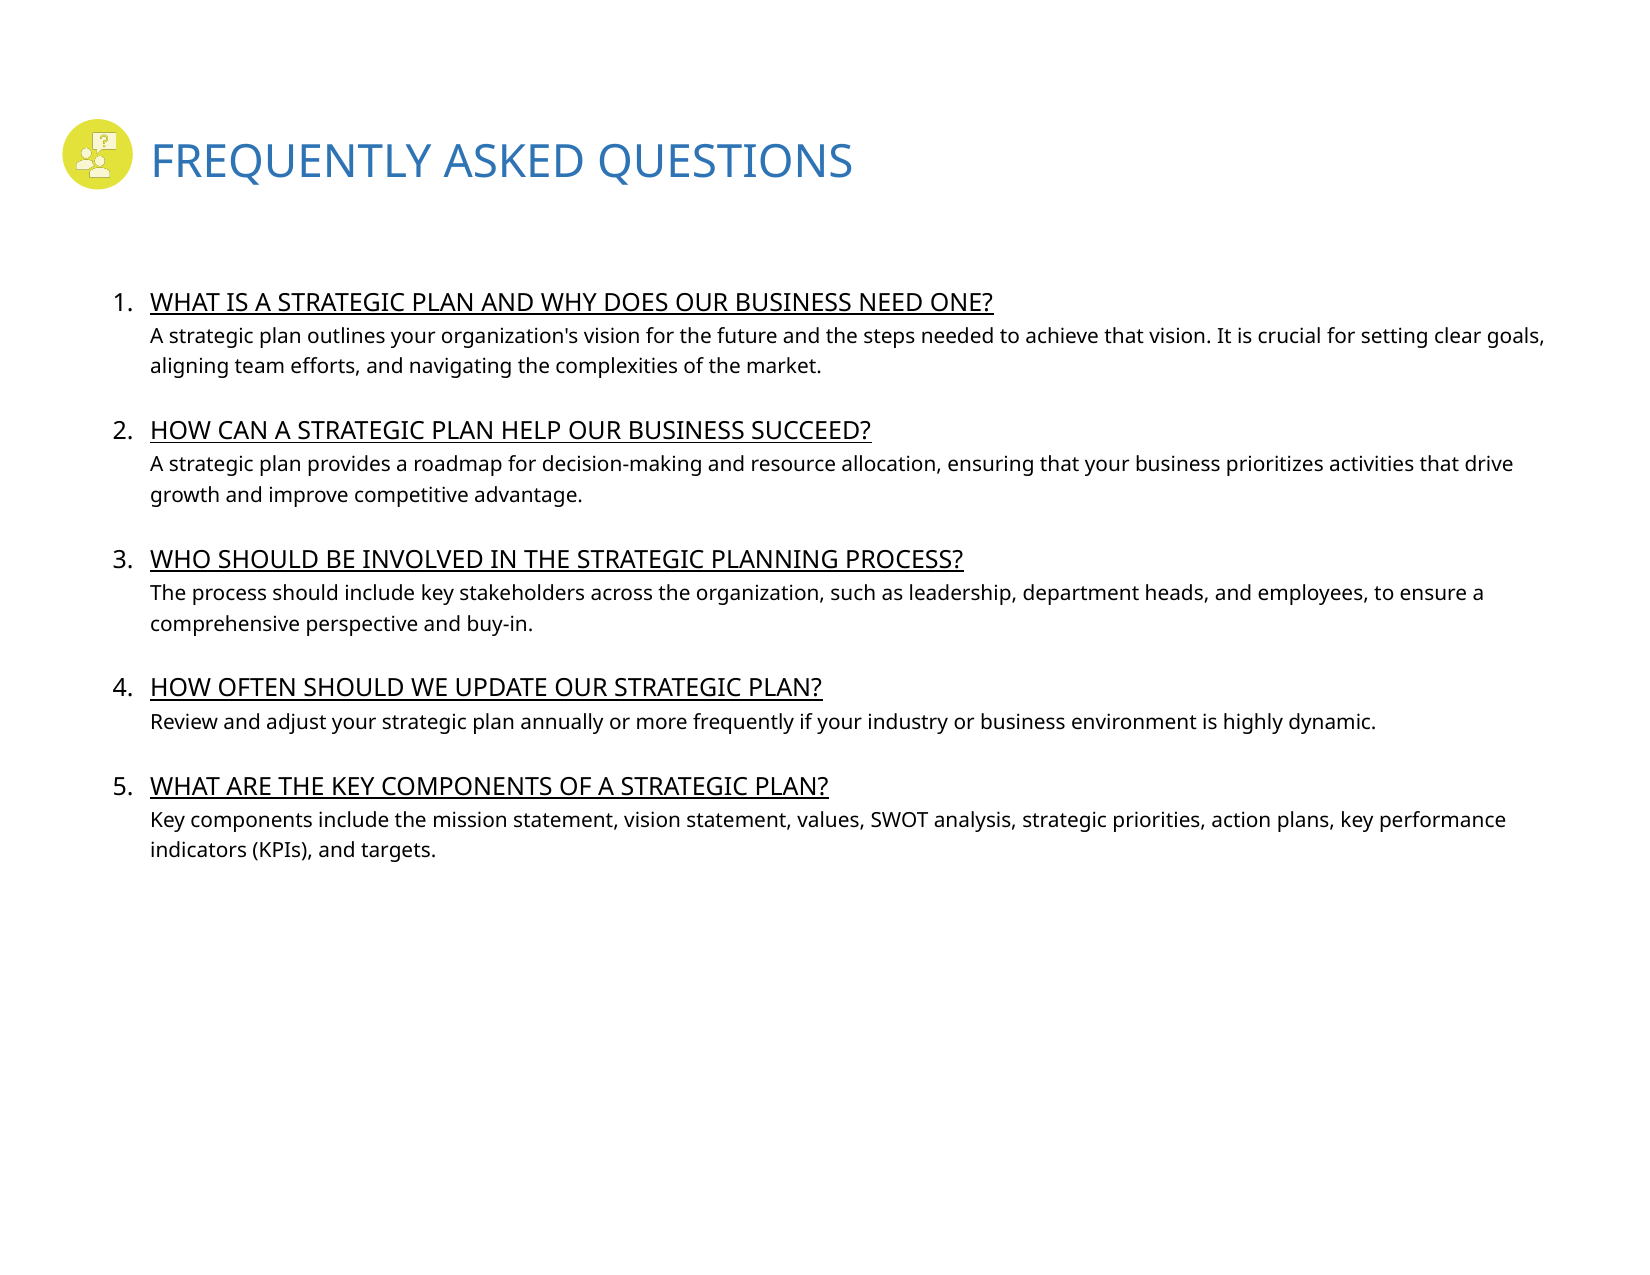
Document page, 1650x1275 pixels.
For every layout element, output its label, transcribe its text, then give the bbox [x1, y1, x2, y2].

list HOW OFTEN SHOULD WE UPDATE OUR STRATEGIC PLAN? [112, 670, 1575, 704]
list A strategic plan provides a roadmap for decision-making and resource allocation, ensuring that your business prioritizes activities that drive growth and improve competitive advantage. [150, 449, 1575, 509]
list HOW CAN A STRATEGIC PLAN HELP OUR BUSINESS SUCCEED? [112, 413, 1575, 447]
picture [69, 128, 123, 182]
list WHAT IS A STRATEGIC PLAN AND WHY DOES OUR BUSINESS NEED ONE? [112, 284, 1575, 318]
list WHAT ARE THE KEY COMPONENTS OF A STRATEGIC PLAN? [112, 768, 1575, 802]
list Review and adjust your strategic plan annually or more frequently if your industry or business environment is highly dynamic. [150, 707, 1575, 735]
list The process should include key stakeholders across the organization, such as leadership, department heads, and employees, to ensure a comprehensive perspective and buy-in. [150, 578, 1575, 637]
list Key components include the mission statement, vision statement, values, SWOT analysis, strategic priorities, action plans, key performance indicators (KPIs), and targets. [150, 805, 1575, 864]
list WHO SHOULD BE INVOLVED IN THE STRATEGIC PLANNING PROCESS? [112, 541, 1575, 576]
list A strategic plan outlines your organization's vision for the future and the steps needed to achieve that vision. It is crucial for setting clear goals, aligning team efforts, and navigating the complexities of the market. [150, 321, 1575, 380]
text FREQUENTLY ASKED QUESTIONS [75, 128, 1575, 191]
